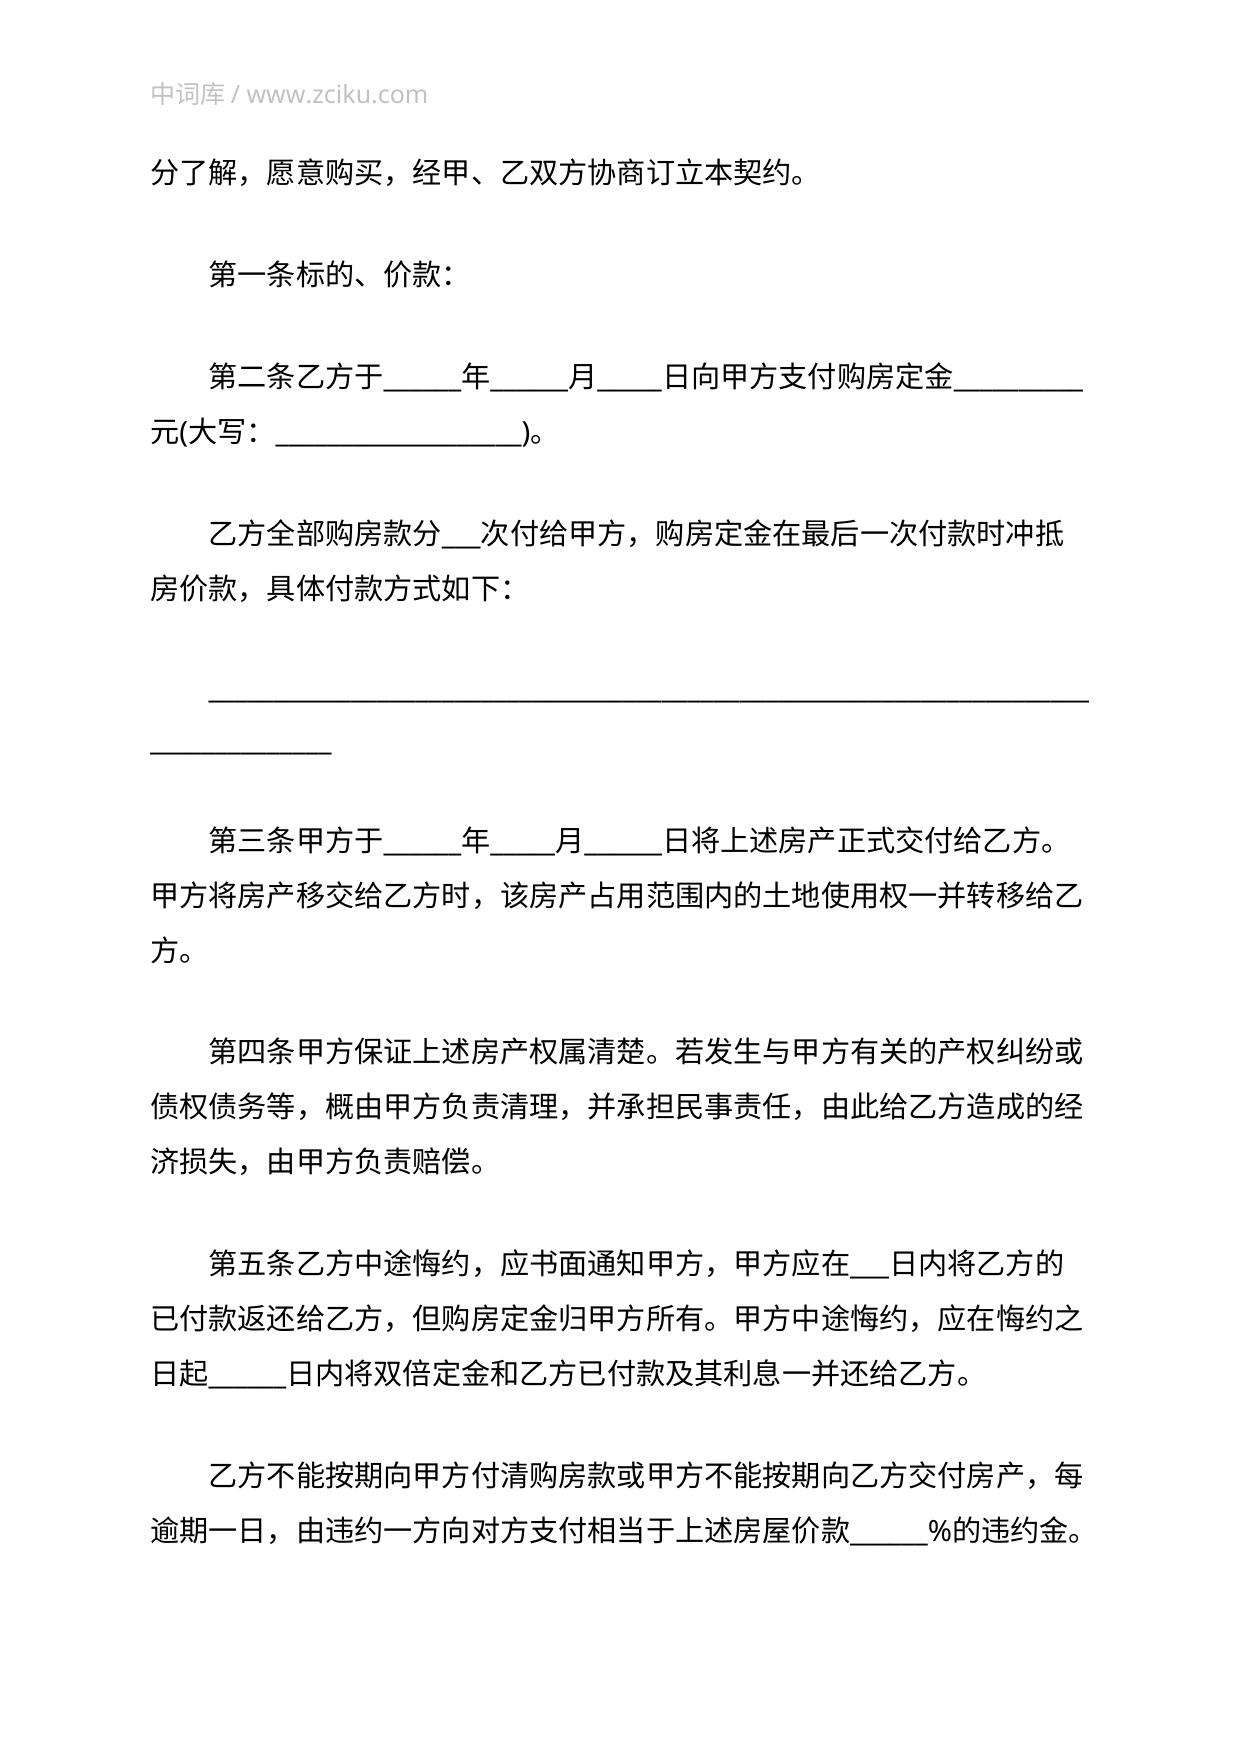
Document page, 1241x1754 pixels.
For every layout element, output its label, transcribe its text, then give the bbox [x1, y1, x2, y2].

text 乙方不能按期向甲方付清购房款或甲方不能按期向乙方交付房产，每逾期一日，由违约一方向对方支付相当于上述房屋价款______%的违约金。 [150, 1452, 1090, 1550]
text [150, 150, 1090, 192]
text __________________________________________________________________________________ [150, 667, 1090, 758]
text 第四条甲方保证上述房产权属清楚。若发生与甲方有关的产权纠纷或债权债务等，概由甲方负责清理，并承担民事责任，由此给乙方造成的经济损失，由甲方负责赔偿。 [150, 1029, 1090, 1181]
text 第三条甲方于______年_____月______日将上述房产正式交付给乙方。甲方将房产移交给乙方时，该房产占用范围内的土地使用权一并转移给乙方。 [150, 817, 1090, 969]
text 第五条乙方中途悔约，应书面通知甲方，甲方应在___日内将乙方的已付款返还给乙方，但购房定金归甲方所有。甲方中途悔约，应在悔约之日起______日内将双倍定金和乙方已付款及其利息一并还给乙方。 [150, 1241, 1090, 1393]
text 第一条标的、价款： [150, 252, 1090, 294]
text 乙方全部购房款分___次付给甲方，购房定金在最后一次付款时冲抵房价款，具体付款方式如下： [150, 511, 1090, 608]
text 第二条乙方于______年______月_____日向甲方支付购房定金__________元(大写：___________________)。 [150, 353, 1090, 451]
